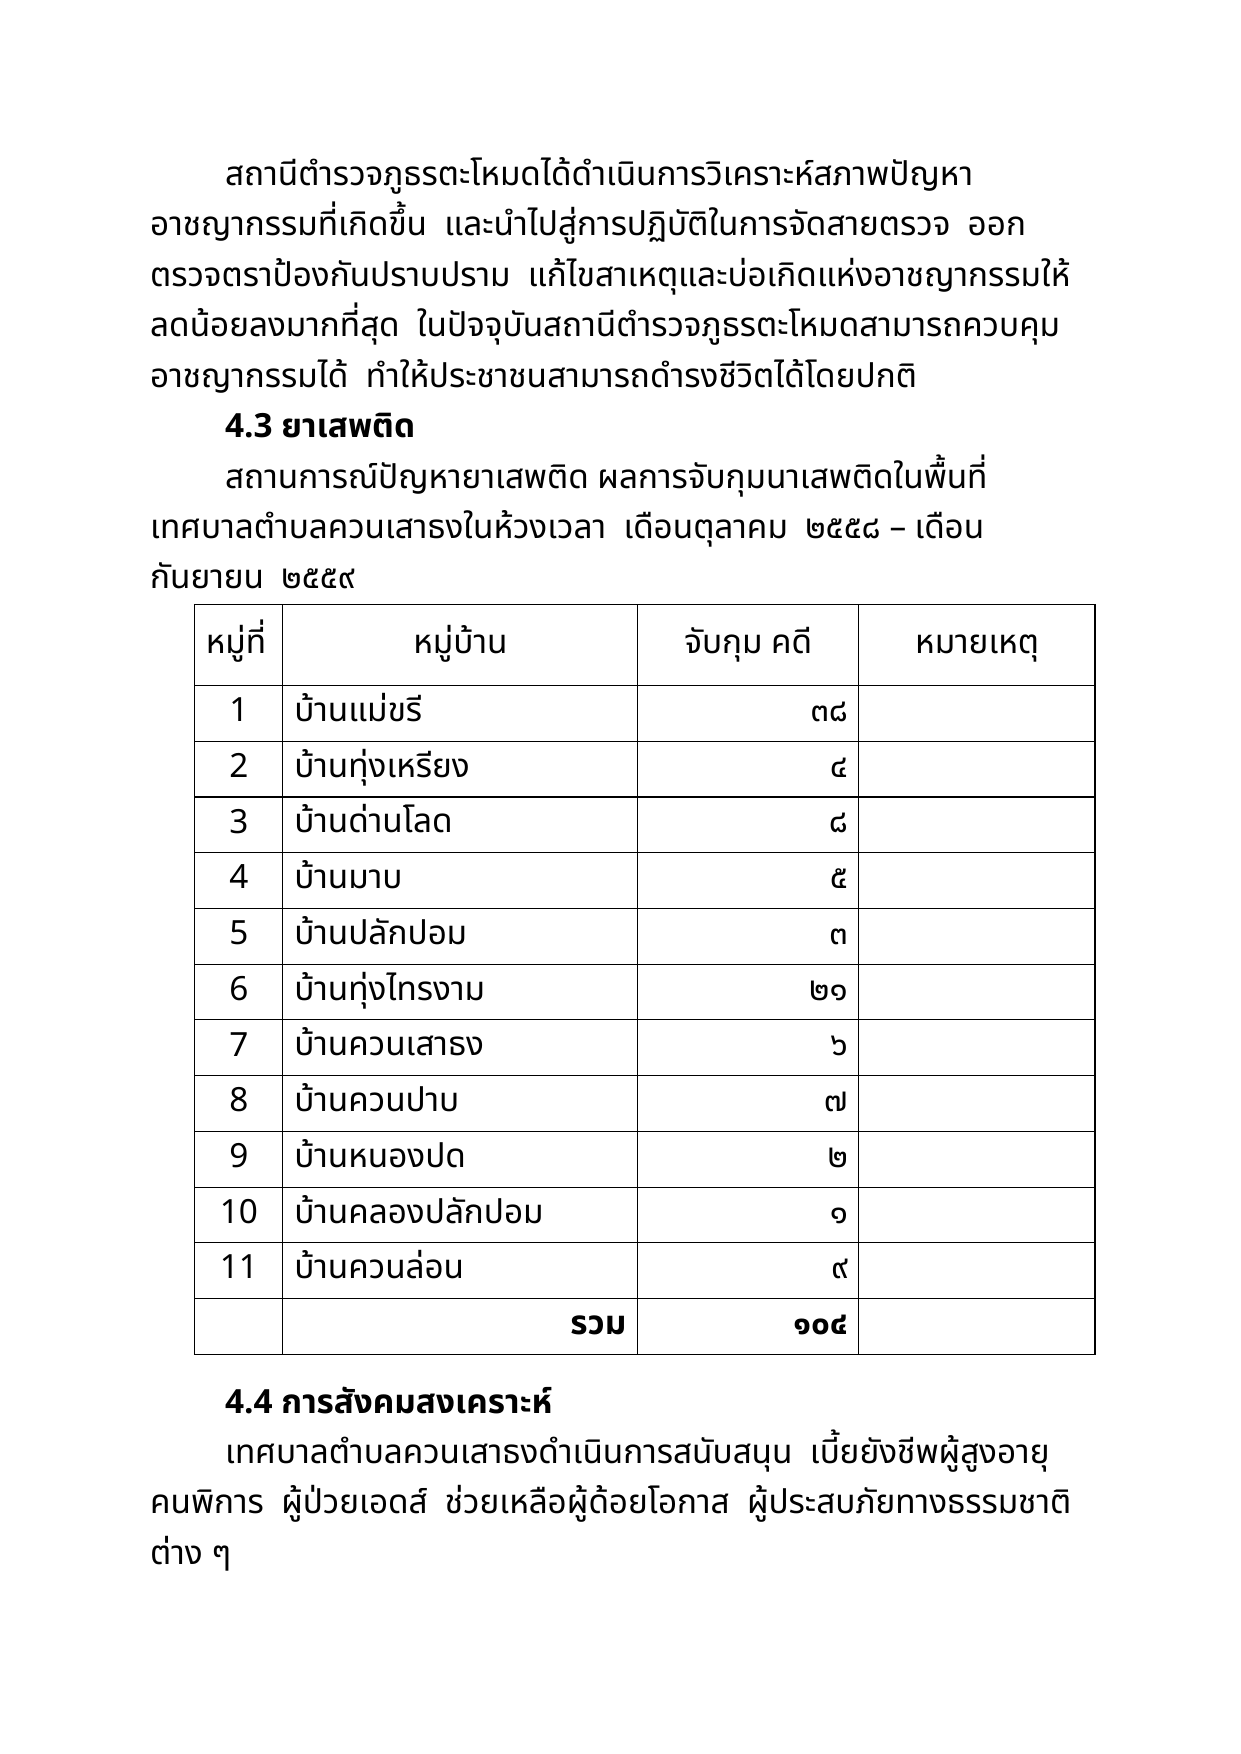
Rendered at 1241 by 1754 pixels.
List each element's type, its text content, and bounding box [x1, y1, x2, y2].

text 4.4 การสังคมสงเคราะห์ [150, 1377, 1090, 1428]
table_header จับกุม คดี [638, 605, 858, 685]
table_cell ๙ [638, 1243, 858, 1298]
table_cell บ้านควนปาบ [283, 1076, 637, 1131]
table_cell ๓๘ [638, 686, 858, 741]
table_cell 8 [195, 1076, 282, 1131]
table_cell 4 [195, 853, 282, 908]
table_cell ๑๐๔ [638, 1299, 858, 1354]
table_cell บ้านทุ่งเหรียง [283, 742, 637, 796]
table_cell บ้านทุ่งไทรงาม [283, 965, 637, 1019]
table_cell [859, 909, 1094, 964]
table_cell ๒๑ [638, 965, 858, 1019]
table_cell บ้านปลักปอม [283, 909, 637, 964]
table_cell 7 [195, 1020, 282, 1075]
table_cell 9 [195, 1132, 282, 1187]
table_cell ๘ [638, 798, 858, 852]
table_cell ๑ [638, 1188, 858, 1242]
text สถานการณ์ปัญหายาเสพติด ผลการจับกุมนาเสพติดในพื้นที่เทศบาลตำบลควนเสาธงในห้วงเวลา เดือนตุลาคม ๒๕๕๘ – เดือนกันยายน ๒๕๕๙ [150, 453, 1090, 604]
table_cell บ้านคลองปลักปอม [283, 1188, 637, 1242]
table_cell บ้านควนล่อน [283, 1243, 637, 1298]
table_cell 2 [195, 742, 282, 796]
table_cell 6 [195, 965, 282, 1019]
table_cell [859, 853, 1094, 908]
table_cell 3 [195, 798, 282, 852]
table_cell 1 [195, 686, 282, 741]
table_cell ๖ [638, 1020, 858, 1075]
table_cell 5 [195, 909, 282, 964]
table_header หมู่ที่ [195, 605, 282, 685]
text สถานีตำรวจภูธรตะโหมดได้ดำเนินการวิเคราะห์สภาพปัญหาอาชญากรรมที่เกิดขึ้น และนำไปสู่การปฏิบัติในการจัดสายตรวจ ออกตรวจตราป้องกันปราบปราม แก้ไขสาเหตุและบ่อเกิดแห่งอาชญากรรมให้ลดน้อยลงมากที่สุด ในปัจจุบันสถานีตำรวจภูธรตะโหมดสามารถควบคุมอาชญากรรมได้ ทำให้ประชาชนสามารถดำรงชีวิตได้โดยปกติ [150, 150, 1090, 402]
table_cell [859, 1243, 1094, 1298]
table_cell [859, 1299, 1094, 1354]
table_cell [195, 1299, 282, 1354]
table_cell [859, 798, 1094, 852]
table_cell บ้านมาบ [283, 853, 637, 908]
table_cell [859, 1132, 1094, 1187]
table_cell ๔ [638, 742, 858, 796]
table_cell บ้านหนองปด [283, 1132, 637, 1187]
table_cell ๗ [638, 1076, 858, 1131]
text 4.3 ยาเสพติด [150, 402, 1090, 453]
table_cell ๕ [638, 853, 858, 908]
table_cell รวม [283, 1299, 637, 1354]
table_cell 11 [195, 1243, 282, 1298]
table_cell [859, 965, 1094, 1019]
table_cell ๒ [638, 1132, 858, 1187]
table_cell [859, 686, 1094, 741]
table_cell บ้านด่านโลด [283, 798, 637, 852]
table_cell บ้านควนเสาธง [283, 1020, 637, 1075]
text เทศบาลตำบลควนเสาธงดำเนินการสนับสนุน เบี้ยยังชีพผู้สูงอายุ คนพิการ ผู้ป่วยเอดส์ ช่วยเหลือผู้ด้อยโอกาส ผู้ประสบภัยทางธรรมชาติต่าง ๆ [150, 1428, 1090, 1579]
table_cell [859, 1076, 1094, 1131]
table_cell 10 [195, 1188, 282, 1242]
table_cell [859, 1020, 1094, 1075]
table_cell ๓ [638, 909, 858, 964]
table_cell บ้านแม่ขรี [283, 686, 637, 741]
table_header หมู่บ้าน [283, 605, 637, 685]
table_cell [859, 1188, 1094, 1242]
table_header หมายเหตุ [859, 605, 1094, 685]
table_cell [859, 742, 1094, 796]
